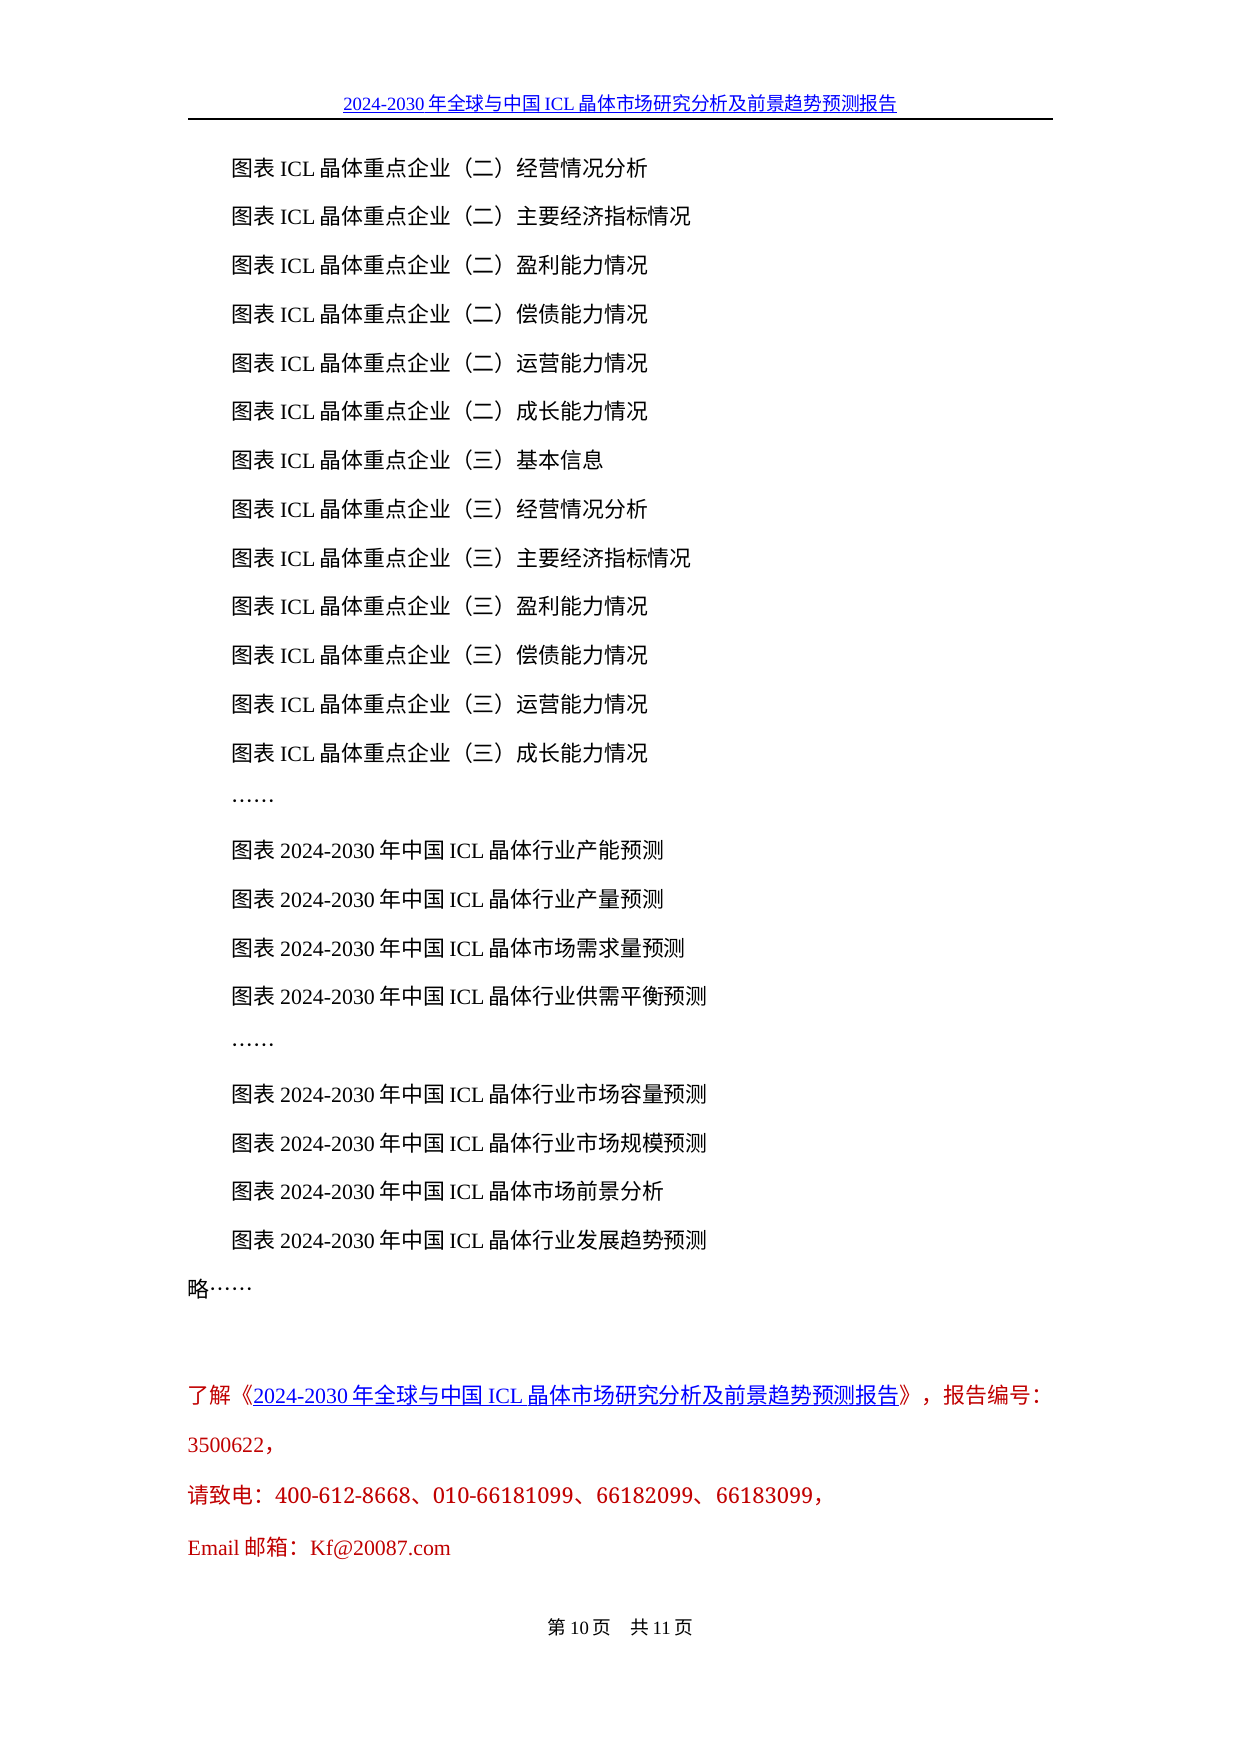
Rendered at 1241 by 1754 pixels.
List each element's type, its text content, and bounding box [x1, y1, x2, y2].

text 请致电：400-612-8668、010-66181099、66182099、66183099， [187, 1478, 1053, 1511]
text Email邮箱：Kf@20087.com [187, 1530, 1053, 1562]
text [187, 150, 1053, 1304]
text 了解《2024-2030年全球与中国ICL晶体市场研究分析及前景趋势预测报告》，报告编号：3500622， [187, 1378, 1053, 1459]
